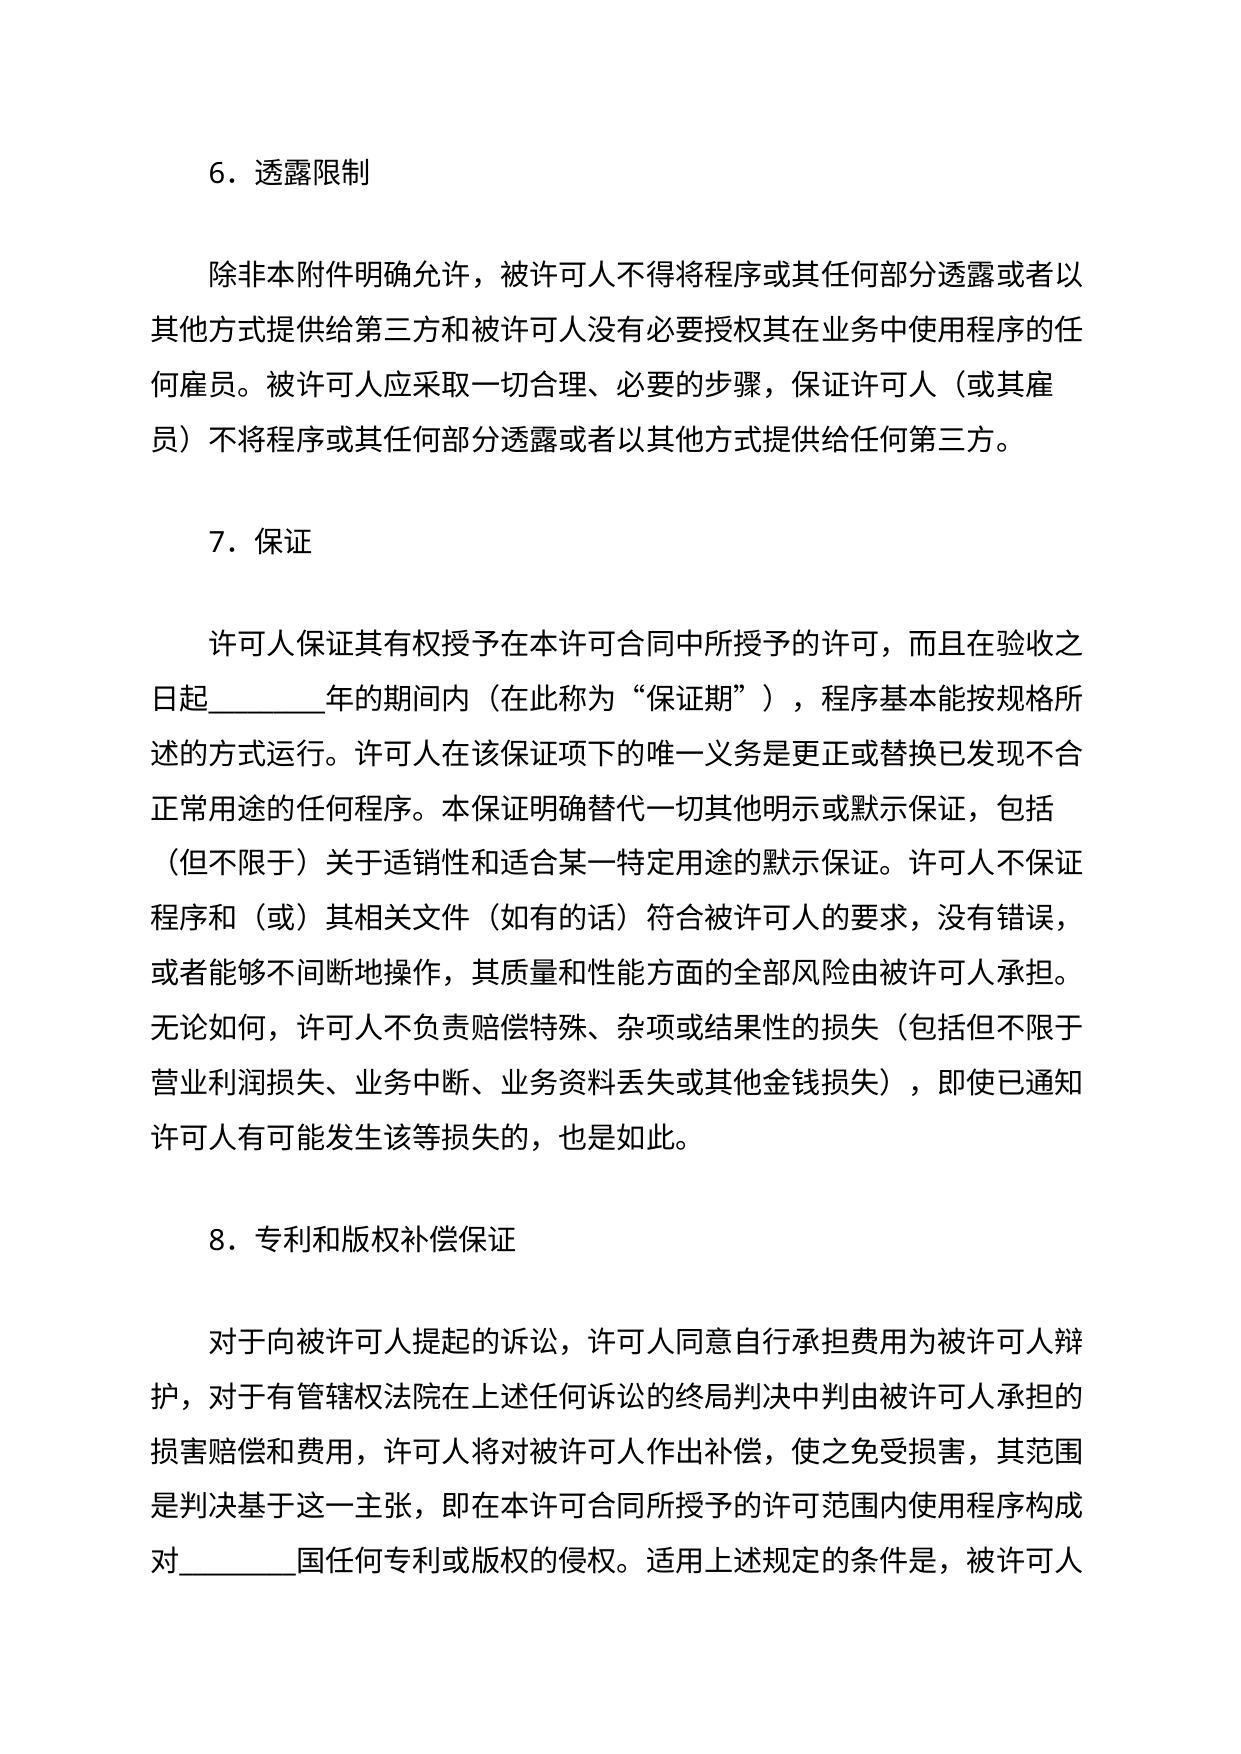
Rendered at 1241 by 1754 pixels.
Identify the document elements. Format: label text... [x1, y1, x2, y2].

text 7．保证 [150, 518, 1090, 561]
text 许可人保证其有权授予在本许可合同中所授予的许可，而且在验收之日起_________年的期间内（在此称为“保证期”），程序基本能按规格所述的方式运行。许可人在该保证项下的唯一义务是更正或替换已发现不合正常用途的任何程序。本保证明确替代一切其他明示或默示保证，包括（但不限于）关于适销性和适合某一特定用途的默示保证。许可人不保证程序和（或）其相关文件（如有的话）符合被许可人的要求，没有错误，或者能够不间断地操作，其质量和性能方面的全部风险由被许可人承担。无论如何，许可人不负责赔偿特殊、杂项或结果性的损失（包括但不限于营业利润损失、业务中断、业务资料丢失或其他金钱损失），即使已通知许可人有可能发生该等损失的，也是如此。 [150, 620, 1090, 1157]
text 6．透露限制 [150, 150, 1090, 192]
text 8．专利和版权补偿保证 [150, 1216, 1090, 1259]
text 除非本附件明确允许，被许可人不得将程序或其任何部分透露或者以其他方式提供给第三方和被许可人没有必要授权其在业务中使用程序的任何雇员。被许可人应采取一切合理、必要的步骤，保证许可人（或其雇员）不将程序或其任何部分透露或者以其他方式提供给任何第三方。 [150, 252, 1090, 459]
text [150, 1318, 1090, 1580]
